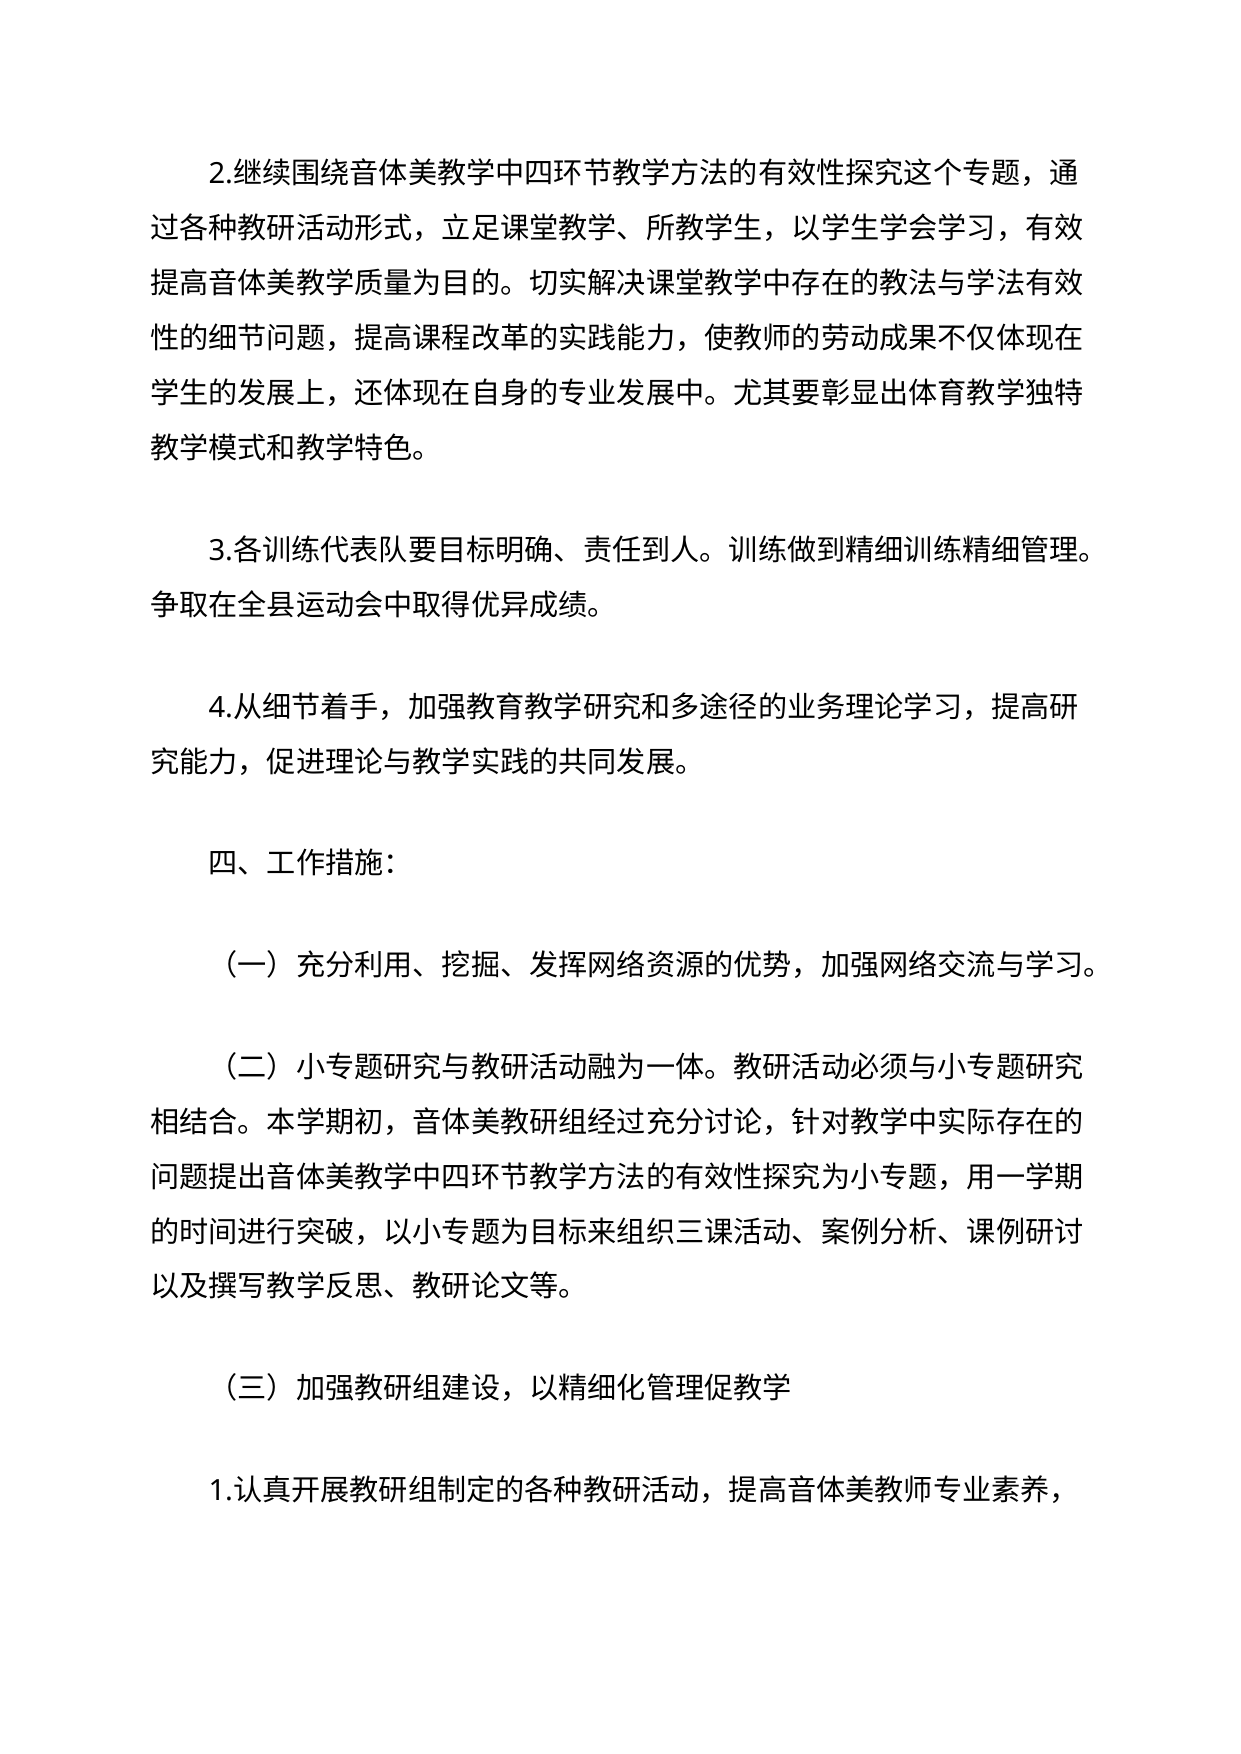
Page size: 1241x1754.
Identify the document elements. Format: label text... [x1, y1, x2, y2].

text 2.继续围绕音体美教学中四环节教学方法的有效性探究这个专题，通过各种教研活动形式，立足课堂教学、所教学生，以学生学会学习，有效提高音体美教学质量为目的。切实解决课堂教学中存在的教法与学法有效性的细节问题，提高课程改革的实践能力，使教师的劳动成果不仅体现在学生的发展上，还体现在自身的专业发展中。尤其要彰显出体育教学独特教学模式和教学特色。 [150, 150, 1090, 467]
text （一）充分利用、挖掘、发挥网络资源的优势，加强网络交流与学习。 [150, 942, 1090, 984]
text 3.各训练代表队要目标明确、责任到人。训练做到精细训练精细管理。争取在全县运动会中取得优异成绩。 [150, 526, 1090, 624]
text 四、工作措施： [150, 840, 1090, 882]
text （二）小专题研究与教研活动融为一体。教研活动必须与小专题研究相结合。本学期初，音体美教研组经过充分讨论，针对教学中实际存在的问题提出音体美教学中四环节教学方法的有效性探究为小专题，用一学期的时间进行突破，以小专题为目标来组织三课活动、案例分析、课例研讨以及撰写教学反思、教研论文等。 [150, 1043, 1090, 1305]
text 4.从细节着手，加强教育教学研究和多途径的业务理论学习，提高研究能力，促进理论与教学实践的共同发展。 [150, 683, 1090, 780]
text 1.认真开展教研组制定的各种教研活动，提高音体美教师专业素养， [150, 1467, 1090, 1509]
text （三）加强教研组建设，以精细化管理促教学 [150, 1365, 1090, 1407]
